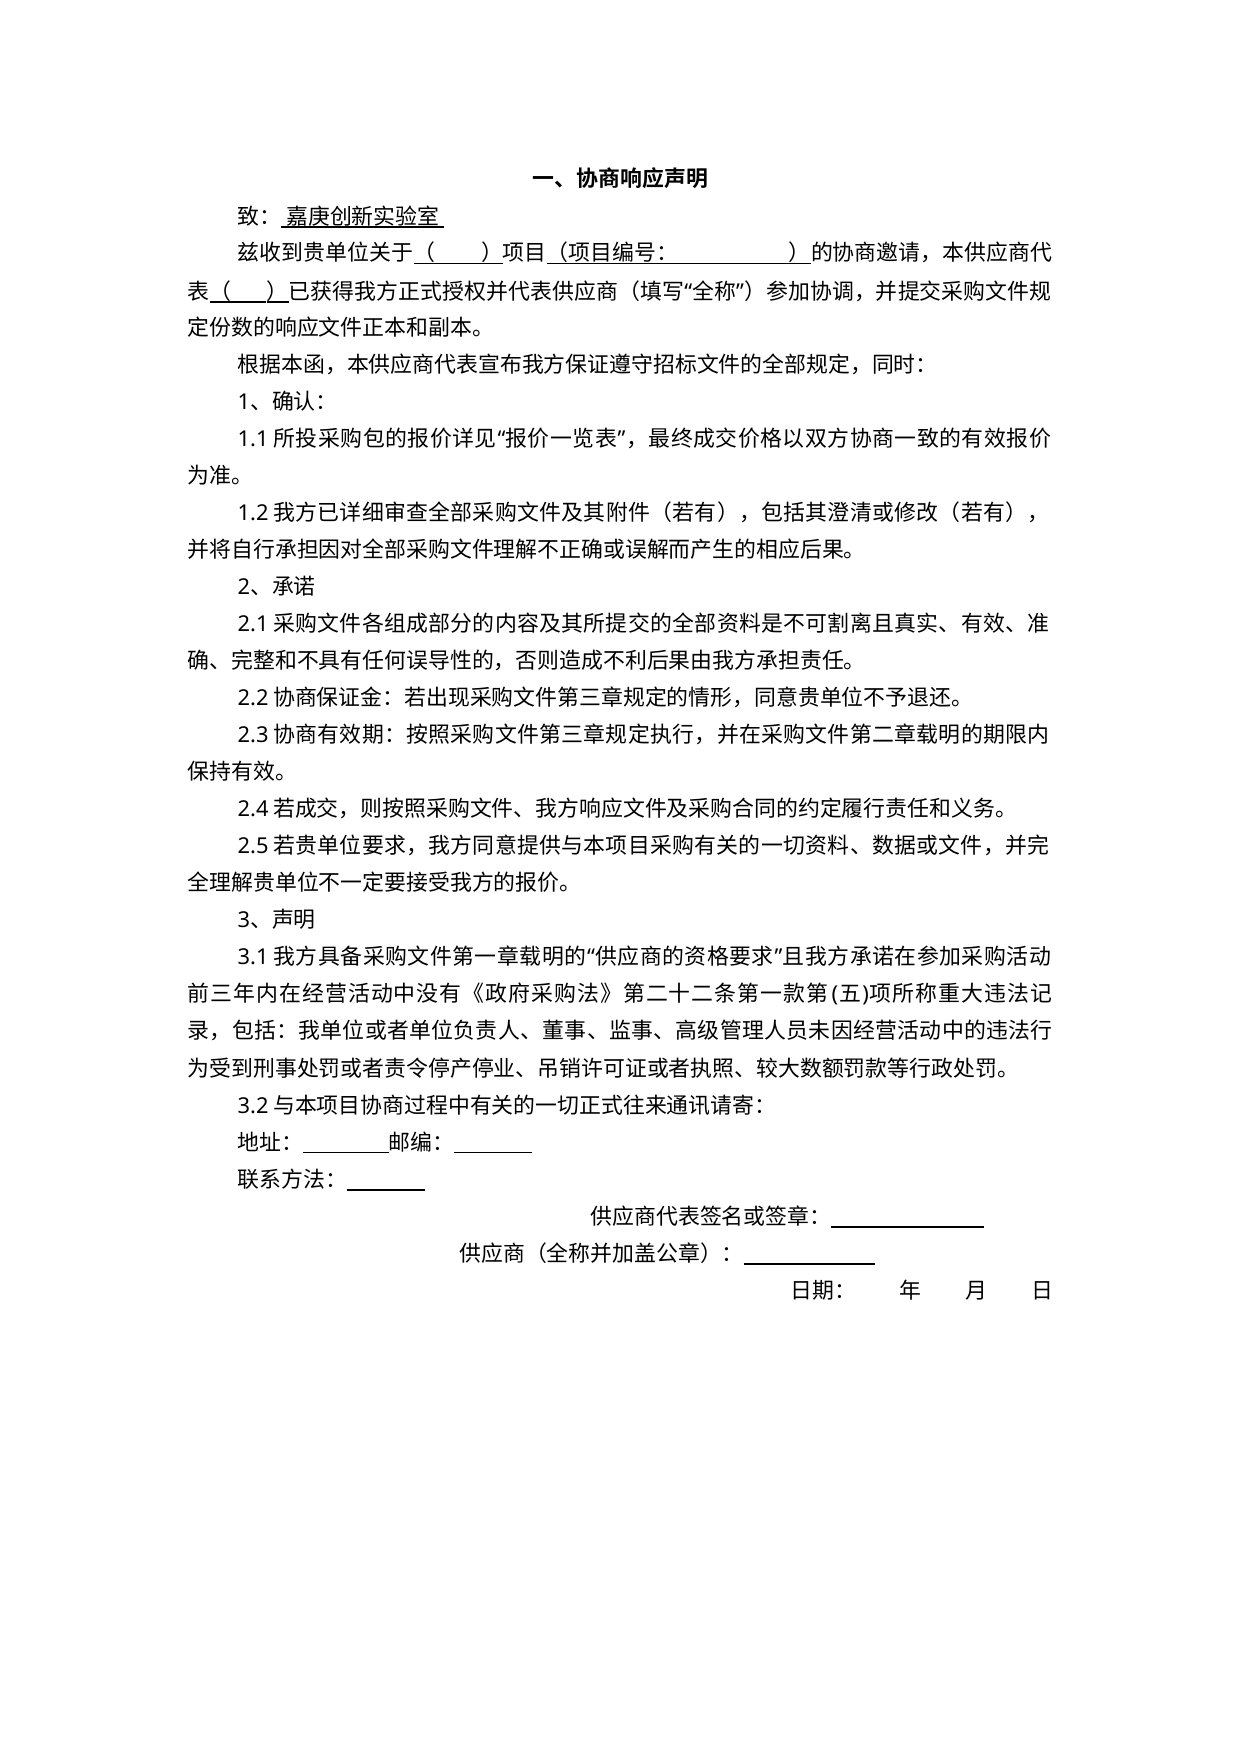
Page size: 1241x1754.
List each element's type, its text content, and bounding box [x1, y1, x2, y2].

text 3.2与本项目协商过程中有关的一切正式往来通讯请寄： [187, 1088, 1053, 1121]
text 2.3协商有效期：按照采购文件第三章规定执行，并在采购文件第二章载明的期限内保持有效。 [187, 717, 1053, 787]
text 1.2我方已详细审查全部采购文件及其附件（若有），包括其澄清或修改（若有），并将自行承担因对全部采购文件理解不正确或误解而产生的相应后果。 [187, 495, 1053, 565]
text 1、确认： [187, 384, 1053, 417]
text 兹收到贵单位关于（ ）项目（项目编号： ）的协商邀请，本供应商代表（ ）已获得我方正式授权并代表供应商（填写“全称”）参加协调，并提交采购文件规定份数的响应文件正本和副本。 [187, 236, 1053, 343]
text 2、承诺 [187, 569, 1053, 602]
text 致： 嘉庚创新实验室 [187, 199, 1053, 231]
text 1.1所投采购包的报价详见“报价一览表”，最终成交价格以双方协商一致的有效报价为准。 [187, 421, 1053, 491]
text 供应商（全称并加盖公章）： [187, 1236, 965, 1269]
text 2.1采购文件各组成部分的内容及其所提交的全部资料是不可割离且真实、有效、准确、完整和不具有任何误导性的，否则造成不利后果由我方承担责任。 [187, 606, 1053, 676]
text 2.5若贵单位要求，我方同意提供与本项目采购有关的一切资料、数据或文件，并完全理解贵单位不一定要接受我方的报价。 [187, 828, 1053, 898]
text 供应商代表签名或签章： [187, 1199, 1053, 1232]
text 一、协商响应声明 [187, 162, 1053, 194]
text 3、声明 [187, 903, 1053, 935]
text 2.4若成交，则按照采购文件、我方响应文件及采购合同的约定履行责任和义务。 [187, 792, 1053, 824]
text 3.1我方具备采购文件第一章载明的“供应商的资格要求”且我方承诺在参加采购活动前三年内在经营活动中没有《政府采购法》第二十二条第一款第(五)项所称重大违法记录，包括：我单位或者单位负责人、董事、监事、高级管理人员未因经营活动中的违法行为受到刑事处罚或者责令停产停业、吊销许可证或者执照、较大数额罚款等行政处罚。 [187, 939, 1053, 1084]
text 地址： 邮编： [187, 1125, 1053, 1158]
text 日期： 年 月 日 [187, 1274, 1053, 1306]
text 2.2协商保证金：若出现采购文件第三章规定的情形，同意贵单位不予退还。 [187, 681, 1053, 713]
text 根据本函，本供应商代表宣布我方保证遵守招标文件的全部规定，同时： [187, 347, 1053, 380]
text 联系方法： [187, 1162, 1053, 1195]
